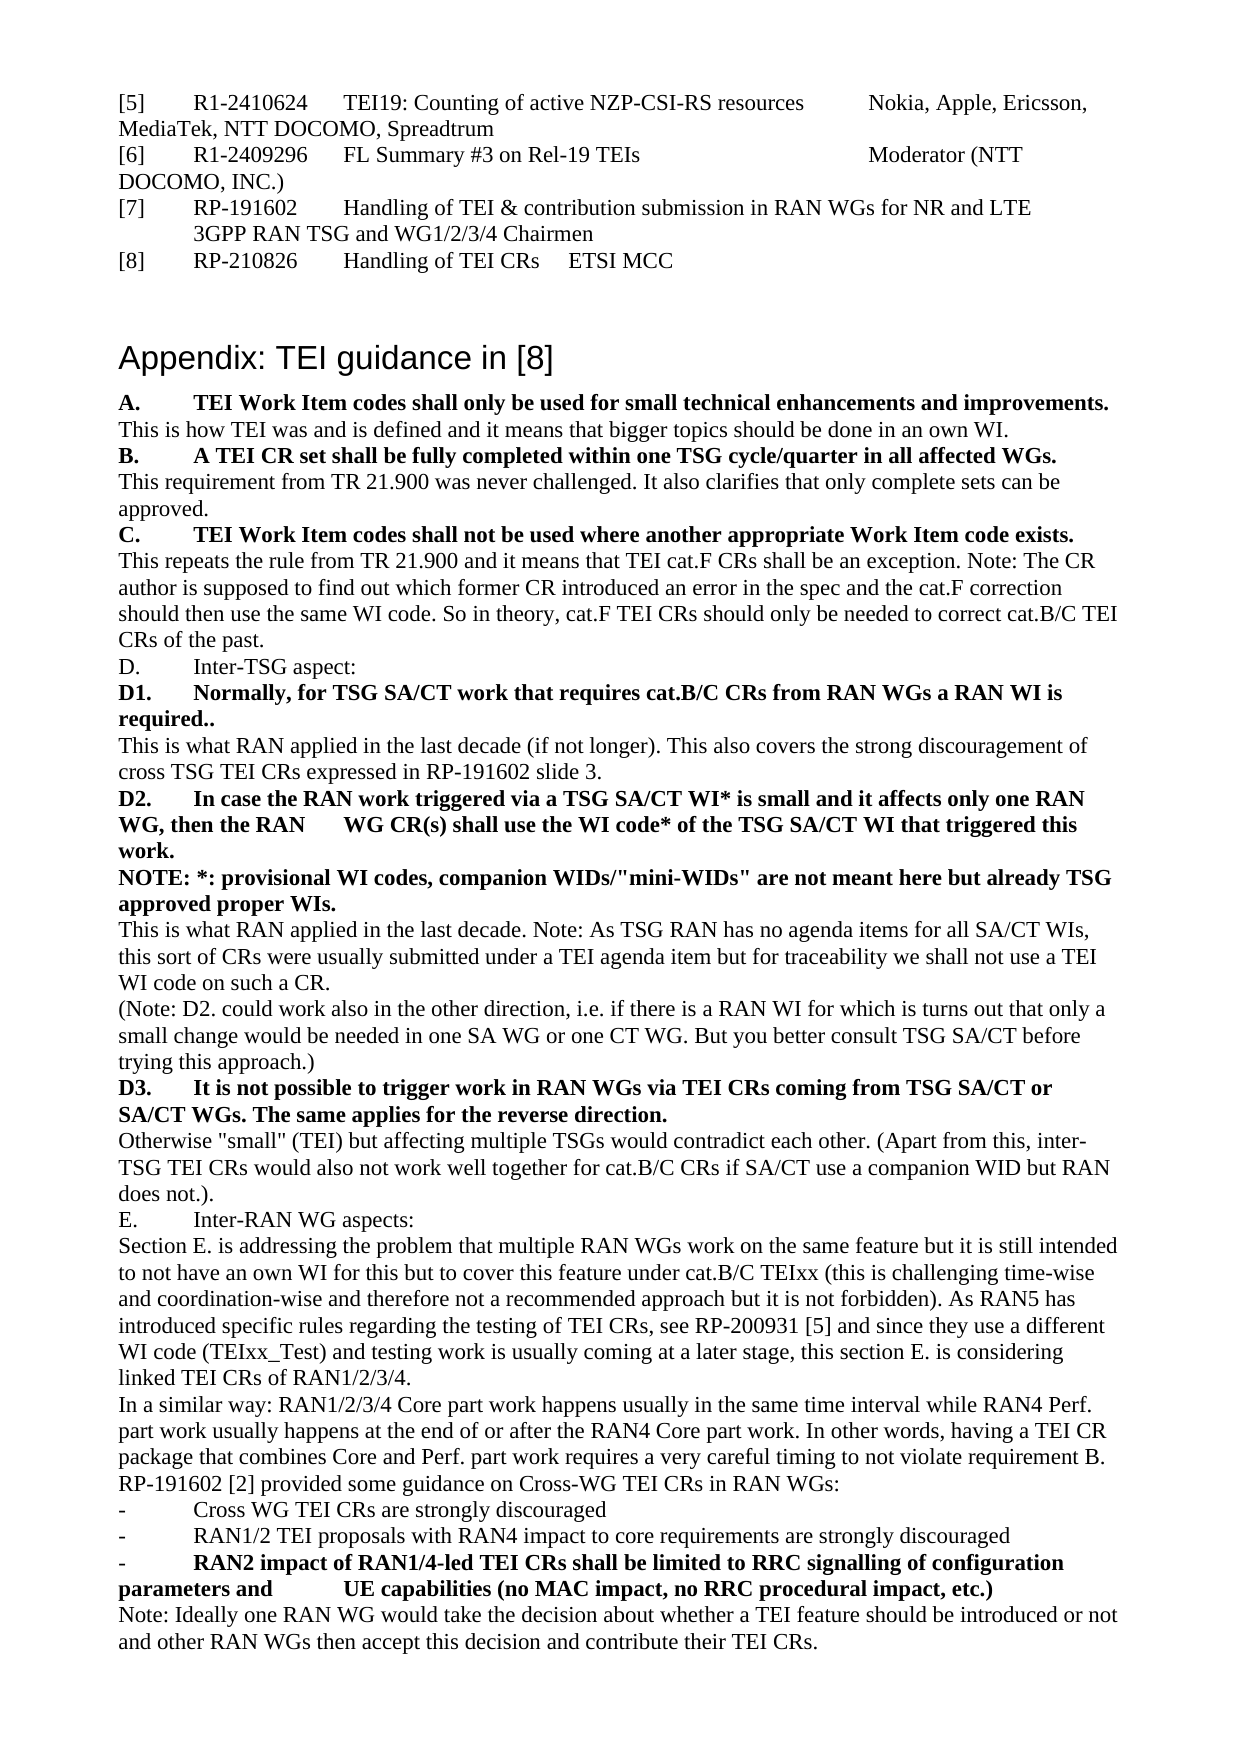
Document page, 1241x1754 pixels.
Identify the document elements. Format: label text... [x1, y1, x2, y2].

text D. Inter-TSG aspect: [118, 653, 1122, 679]
text B. A TEI CR set shall be fully completed within one TSG cycle/quarter in all affected WGs. [118, 442, 1122, 468]
text C. TEI Work Item codes shall not be used where another appropriate Work Item code exists. [118, 521, 1122, 547]
text E. Inter-RAN WG aspects: [118, 1206, 1122, 1233]
text Section E. is addressing the problem that multiple RAN WGs work on the same feature but it is still intended to not have an own WI for this but to cover this feature under cat.B/C TEIxx (this is challenging time-wise and coordination-wise and therefore not a recommended approach but it is not forbidden). As RAN5 has introduced specific rules regarding the testing of TEI CRs, see RP-200931 [5] and since they use a different WI code (TEIxx_Test) and testing work is usually coming at a later stage, this section E. is considering linked TEI CRs of RAN1/2/3/4. [118, 1233, 1122, 1391]
text [6] R1-2409296 FL Summary #3 on Rel-19 TEIs Moderator (NTT DOCOMO, INC.) [118, 141, 1122, 194]
text D1. Normally, for TSG SA/CT work that requires cat.B/C CRs from RAN WGs a RAN WI is required.. [118, 679, 1122, 732]
text This requirement from TR 21.900 was never challenged. It also clarifies that only complete sets can be approved. [118, 468, 1122, 521]
text [8] RP-210826 Handling of TEI CRs ETSI MCC [118, 247, 1122, 273]
text Note: Ideally one RAN WG would take the decision about whether a TEI feature should be introduced or not and other RAN WGs then accept this decision and contribute their TEI CRs. [118, 1602, 1122, 1654]
text - RAN1/2 TEI proposals with RAN4 impact to core requirements are strongly discouraged [118, 1522, 1122, 1549]
text - Cross WG TEI CRs are strongly discouraged [118, 1496, 1122, 1522]
text [7] RP-191602 Handling of TEI & contribution submission in RAN WGs for NR and LTE 3GPP RAN TSG and WG1/2/3/4 Chairmen [118, 194, 1122, 247]
text This is what RAN applied in the last decade (if not longer). This also covers the strong discouragement of cross TSG TEI CRs expressed in RP-191602 slide 3. [118, 732, 1122, 784]
text D3. It is not possible to trigger work in RAN WGs via TEI CRs coming from TSG SA/CT or SA/CT WGs. The same applies for the reverse direction. [118, 1074, 1122, 1127]
text D2. In case the RAN work triggered via a TSG SA/CT WI* is small and it affects only one RAN WG, then the RAN WG CR(s) shall use the WI code* of the TSG SA/CT WI that triggered this work. NOTE: *: provisional WI codes, companion WIDs/"mini-WIDs" are not meant here but already TSG approved proper WIs. [118, 784, 1122, 916]
text [5] R1-2410624 TEI19: Counting of active NZP-CSI-RS resources Nokia, Apple, Ericsson, MediaTek, NTT DOCOMO, Spreadtrum [118, 89, 1122, 141]
text In a similar way: RAN1/2/3/4 Core part work happens usually in the same time interval while RAN4 Perf. part work usually happens at the end of or after the RAN4 Core part work. In other words, having a TEI CR package that combines Core and Perf. part work requires a very careful timing to not violate requirement B. [118, 1391, 1122, 1470]
text This is how TEI was and is defined and it means that bigger topics should be done in an own WI. [118, 416, 1122, 442]
text Appendix: TEI guidance in [8] [118, 338, 1122, 377]
text Otherwise "small" (TEI) but affecting multiple TSGs would contradict each other. (Apart from this, inter-TSG TEI CRs would also not work well together for cat.B/C CRs if SA/CT use a companion WID but RAN does not.). [118, 1127, 1122, 1206]
text - RAN2 impact of RAN1/4-led TEI CRs shall be limited to RRC signalling of configuration parameters and UE capabilities (no MAC impact, no RRC procedural impact, etc.) [118, 1549, 1122, 1602]
text RP-191602 [2] provided some guidance on Cross-WG TEI CRs in RAN WGs: [118, 1470, 1122, 1496]
text This repeats the rule from TR 21.900 and it means that TEI cat.F CRs shall be an exception. Note: The CR author is supposed to find out which former CR introduced an error in the spec and the cat.F correction should then use the same WI code. So in theory, cat.F TEI CRs should only be needed to correct cat.B/C TEI CRs of the past. [118, 547, 1122, 653]
text A. TEI Work Item codes shall only be used for small technical enhancements and improvements. [118, 389, 1122, 416]
text This is what RAN applied in the last decade. Note: As TSG RAN has no agenda items for all SA/CT WIs, this sort of CRs were usually submitted under a TEI agenda item but for traceability we shall not use a TEI WI code on such a CR. (Note: D2. could work also in the other direction, i.e. if there is a RAN WI for which is turns out that only a small change would be needed in one SA WG or one CT WG. But you better consult TSG SA/CT before trying this approach.) [118, 916, 1122, 1074]
